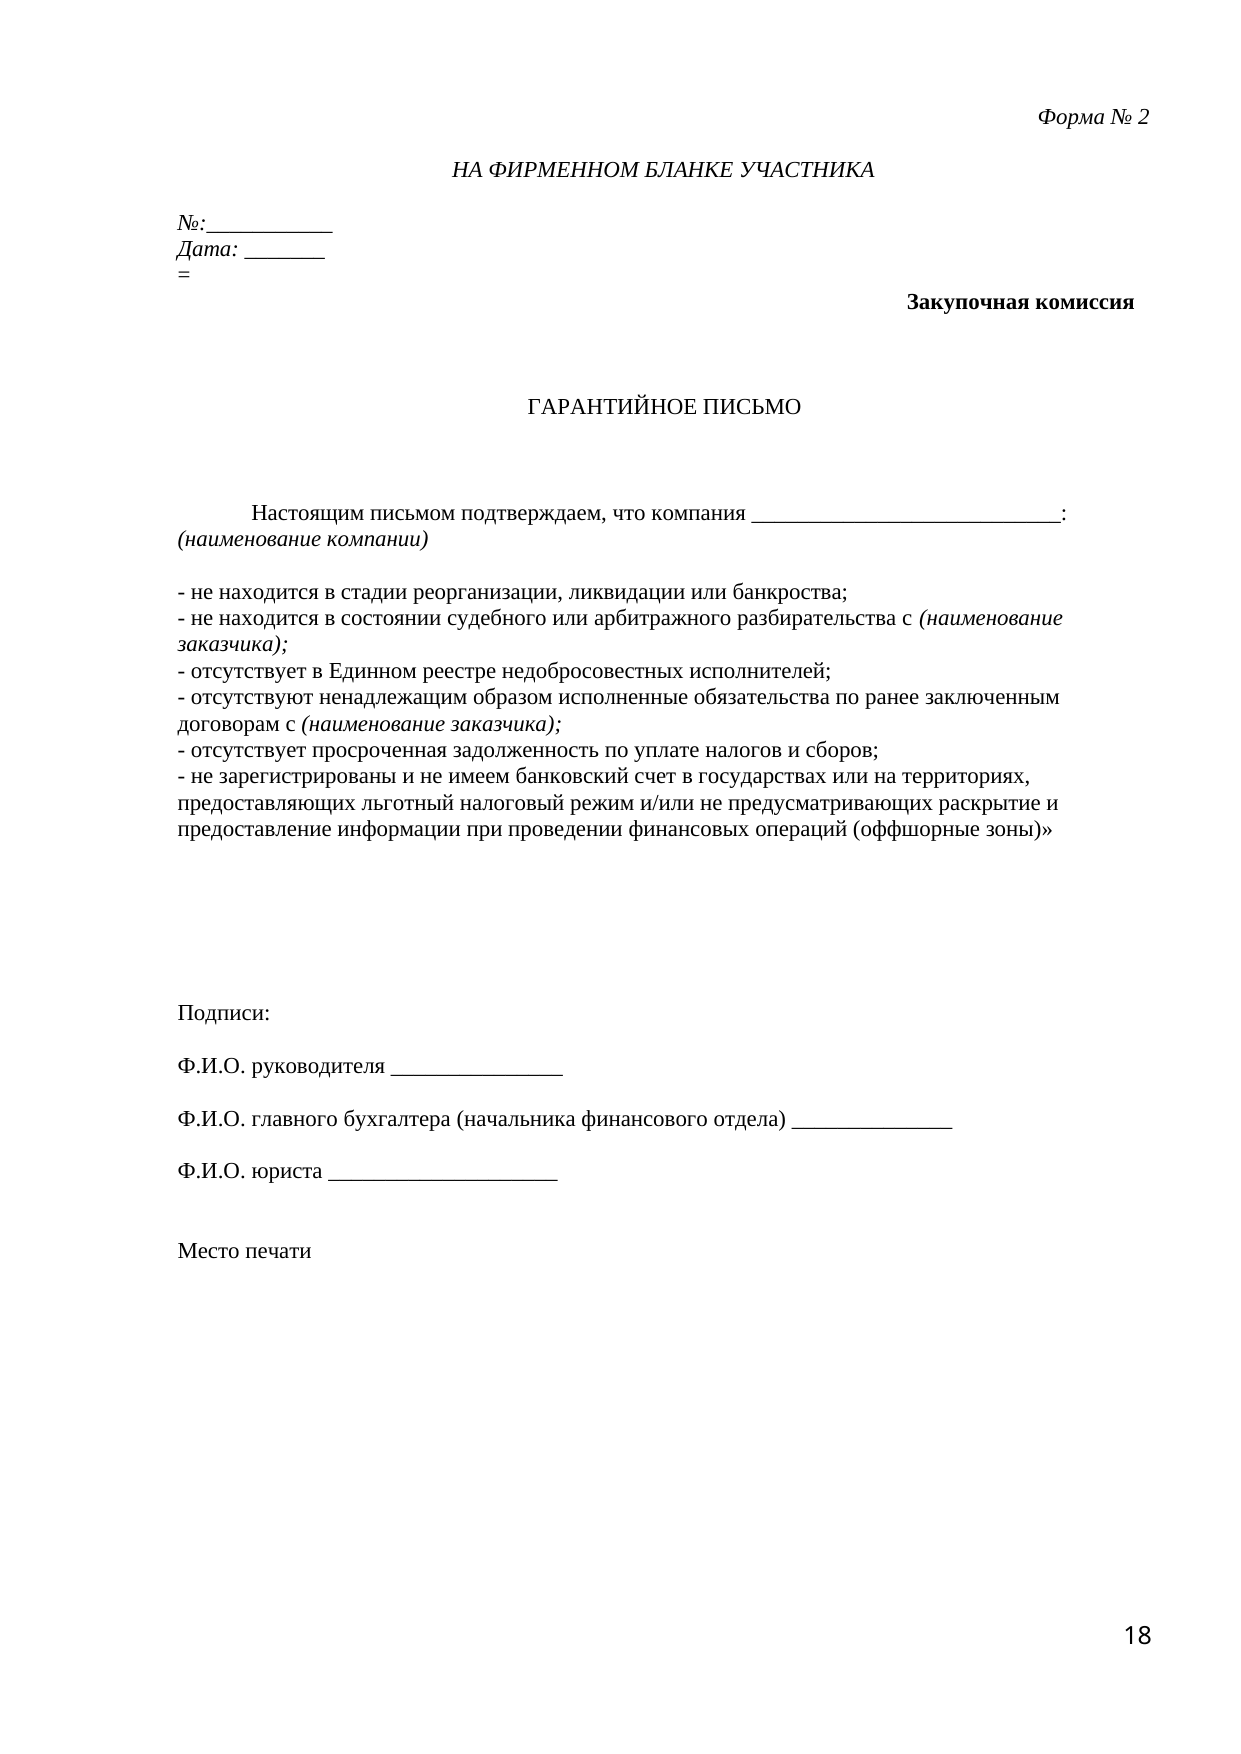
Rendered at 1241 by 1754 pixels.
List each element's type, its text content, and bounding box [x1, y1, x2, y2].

text - отсутствует в Единном реестре недобросовестных исполнителей; [177, 657, 1152, 683]
text №:___________ [177, 209, 1152, 235]
text - отсутствуют ненадлежащим образом исполненные обязательства по ранее заключенным договорам с (наименование заказчика); [177, 683, 1152, 736]
text ГАРАНТИЙНОЕ ПИСЬМО [177, 393, 1152, 420]
text Дата: _______ [177, 235, 1152, 262]
text Ф.И.О. главного бухгалтера (начальника финансового отдела) ______________ [177, 1105, 1152, 1131]
text Форма № 2 [177, 103, 1152, 130]
text - не находится в стадии реорганизации, ликвидации или банкроства; [177, 578, 1152, 604]
text Ф.И.О. руководителя _______________ [177, 1052, 1152, 1078]
text НА ФИРМЕННОМ БЛАНКЕ УЧАСТНИКА [177, 156, 1152, 182]
text Место печати [177, 1237, 1152, 1263]
text Закупочная комиссия [878, 288, 1163, 314]
text Подписи: [177, 999, 1152, 1026]
text - отсутствует просроченная задолженность по уплате налогов и сборов; [177, 736, 1152, 762]
text - не находится в состоянии судебного или арбитражного разбирательства с (наименование заказчика); [177, 604, 1152, 657]
text Настоящим письмом подтверждаем, что компания ___________________________: (наименование компании) [177, 499, 1152, 551]
text Ф.И.О. юриста ____________________ [177, 1158, 1152, 1184]
text = [177, 262, 1152, 288]
text - не зарегистрированы и не имеем банковский счет в государствах или на территориях, предоставляющих льготный налоговый режим и/или не предусматривающих раскрытие и предоставление информации при проведении финансовых операций (оффшорные зоны)» [177, 762, 1152, 841]
